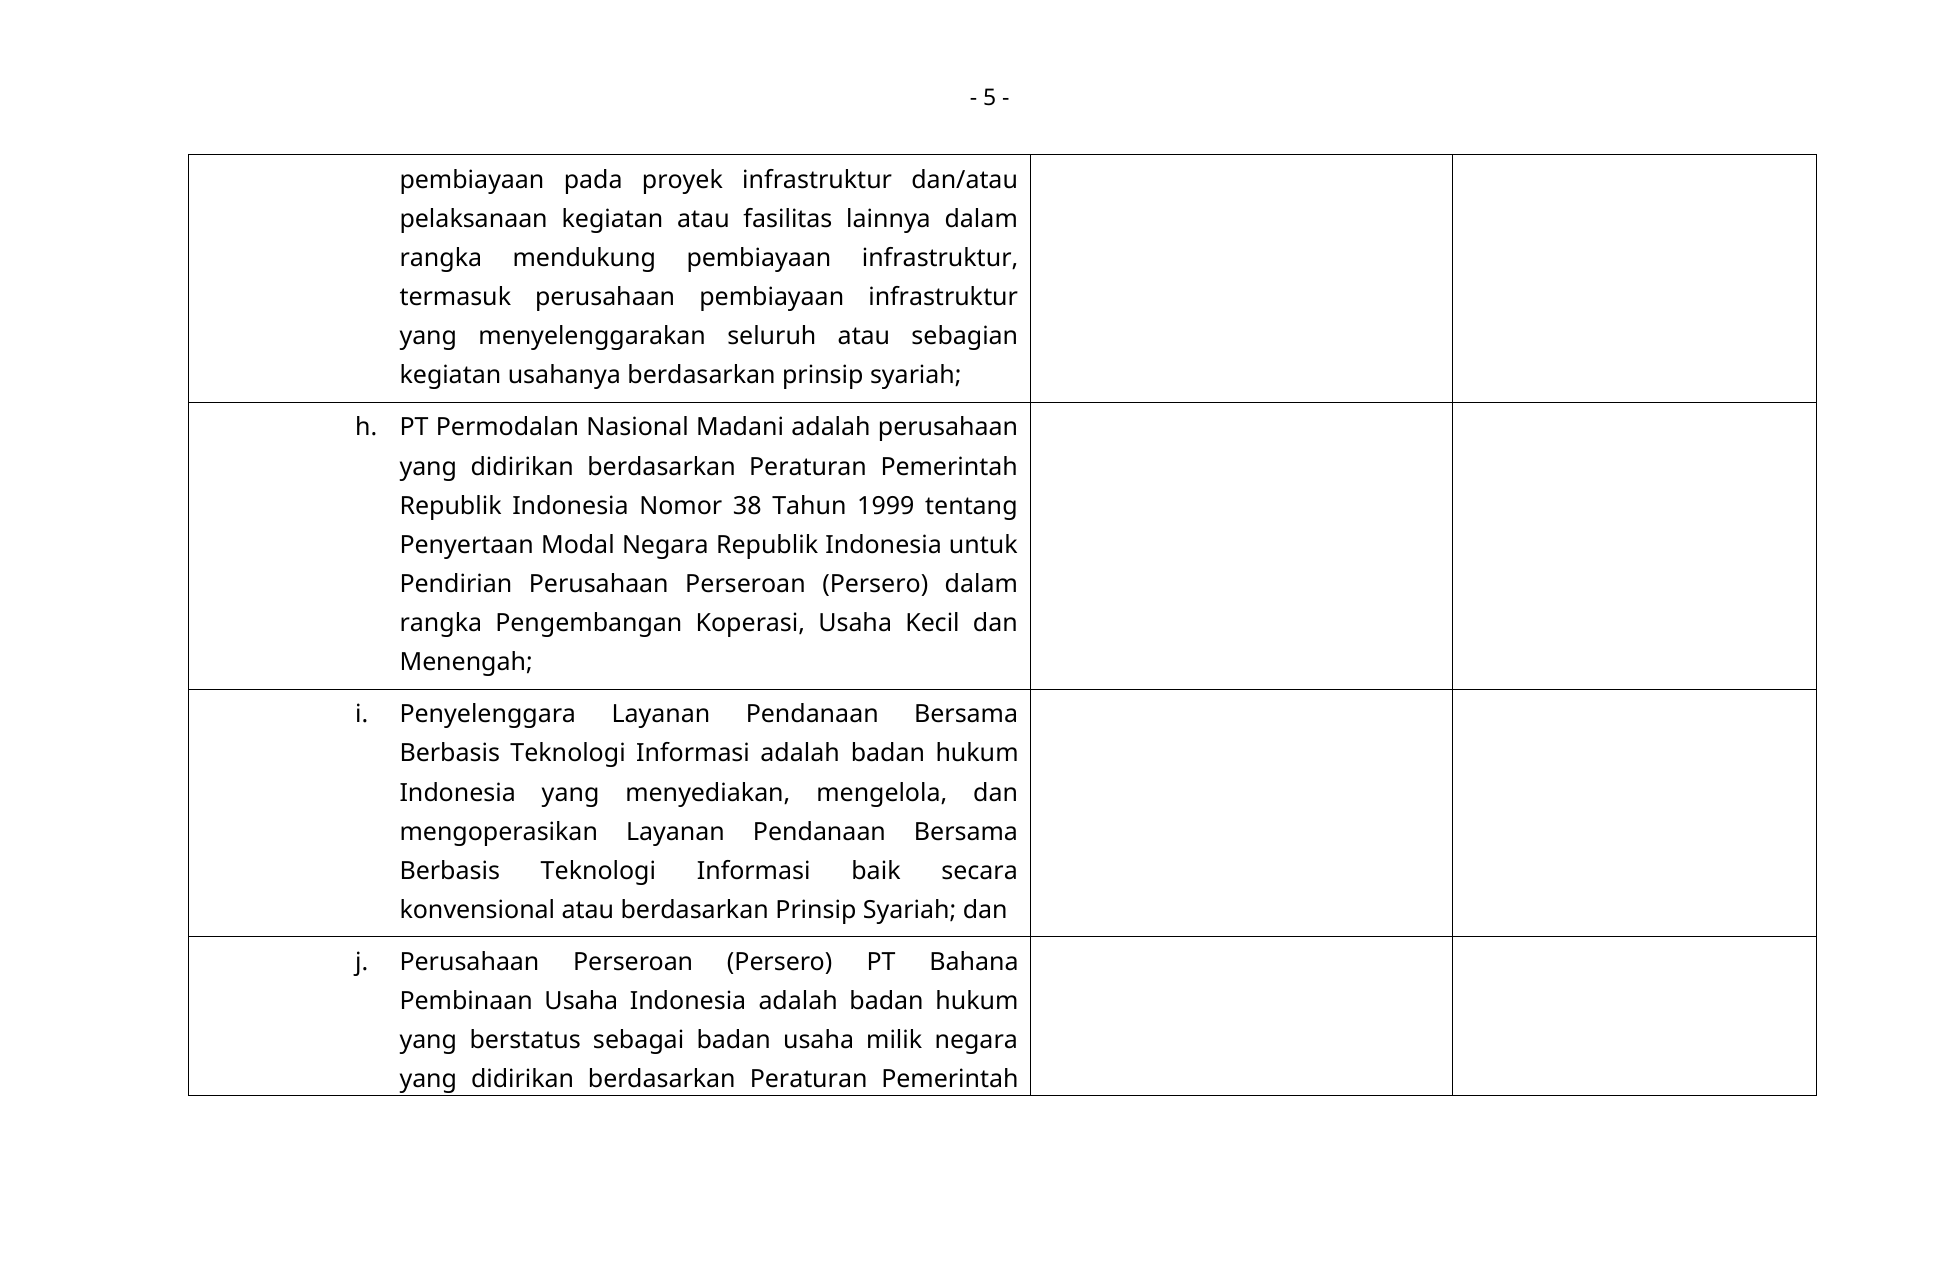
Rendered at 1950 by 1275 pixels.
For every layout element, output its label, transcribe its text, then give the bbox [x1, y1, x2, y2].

table_cell [1453, 690, 1816, 936]
table_cell [1453, 155, 1816, 402]
table_cell [1031, 937, 1452, 1095]
table_cell [1453, 937, 1816, 1095]
table_cell Penyelenggara Layanan Pendanaan Bersama Berbasis Teknologi Informasi adalah badan hukum Indonesia yang menyediakan, mengelola, dan mengoperasikan Layanan Pendanaan Bersama Berbasis Teknologi Informasi baik secara konvensional atau berdasarkan Prinsip Syariah; dan [189, 690, 1030, 936]
table_cell PT Permodalan Nasional Madani adalah perusahaan yang didirikan berdasarkan Peraturan Pemerintah Republik Indonesia Nomor 38 Tahun 1999 tentang Penyertaan Modal Negara Republik Indonesia untuk Pendirian Perusahaan Perseroan (Persero) dalam rangka Pengembangan Koperasi, Usaha Kecil dan Menengah; [189, 403, 1030, 688]
table_cell [1031, 155, 1452, 402]
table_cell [189, 937, 1030, 1095]
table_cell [189, 155, 1030, 402]
table_cell [1453, 403, 1816, 688]
table_cell [1031, 690, 1452, 936]
table_cell [1031, 403, 1452, 688]
